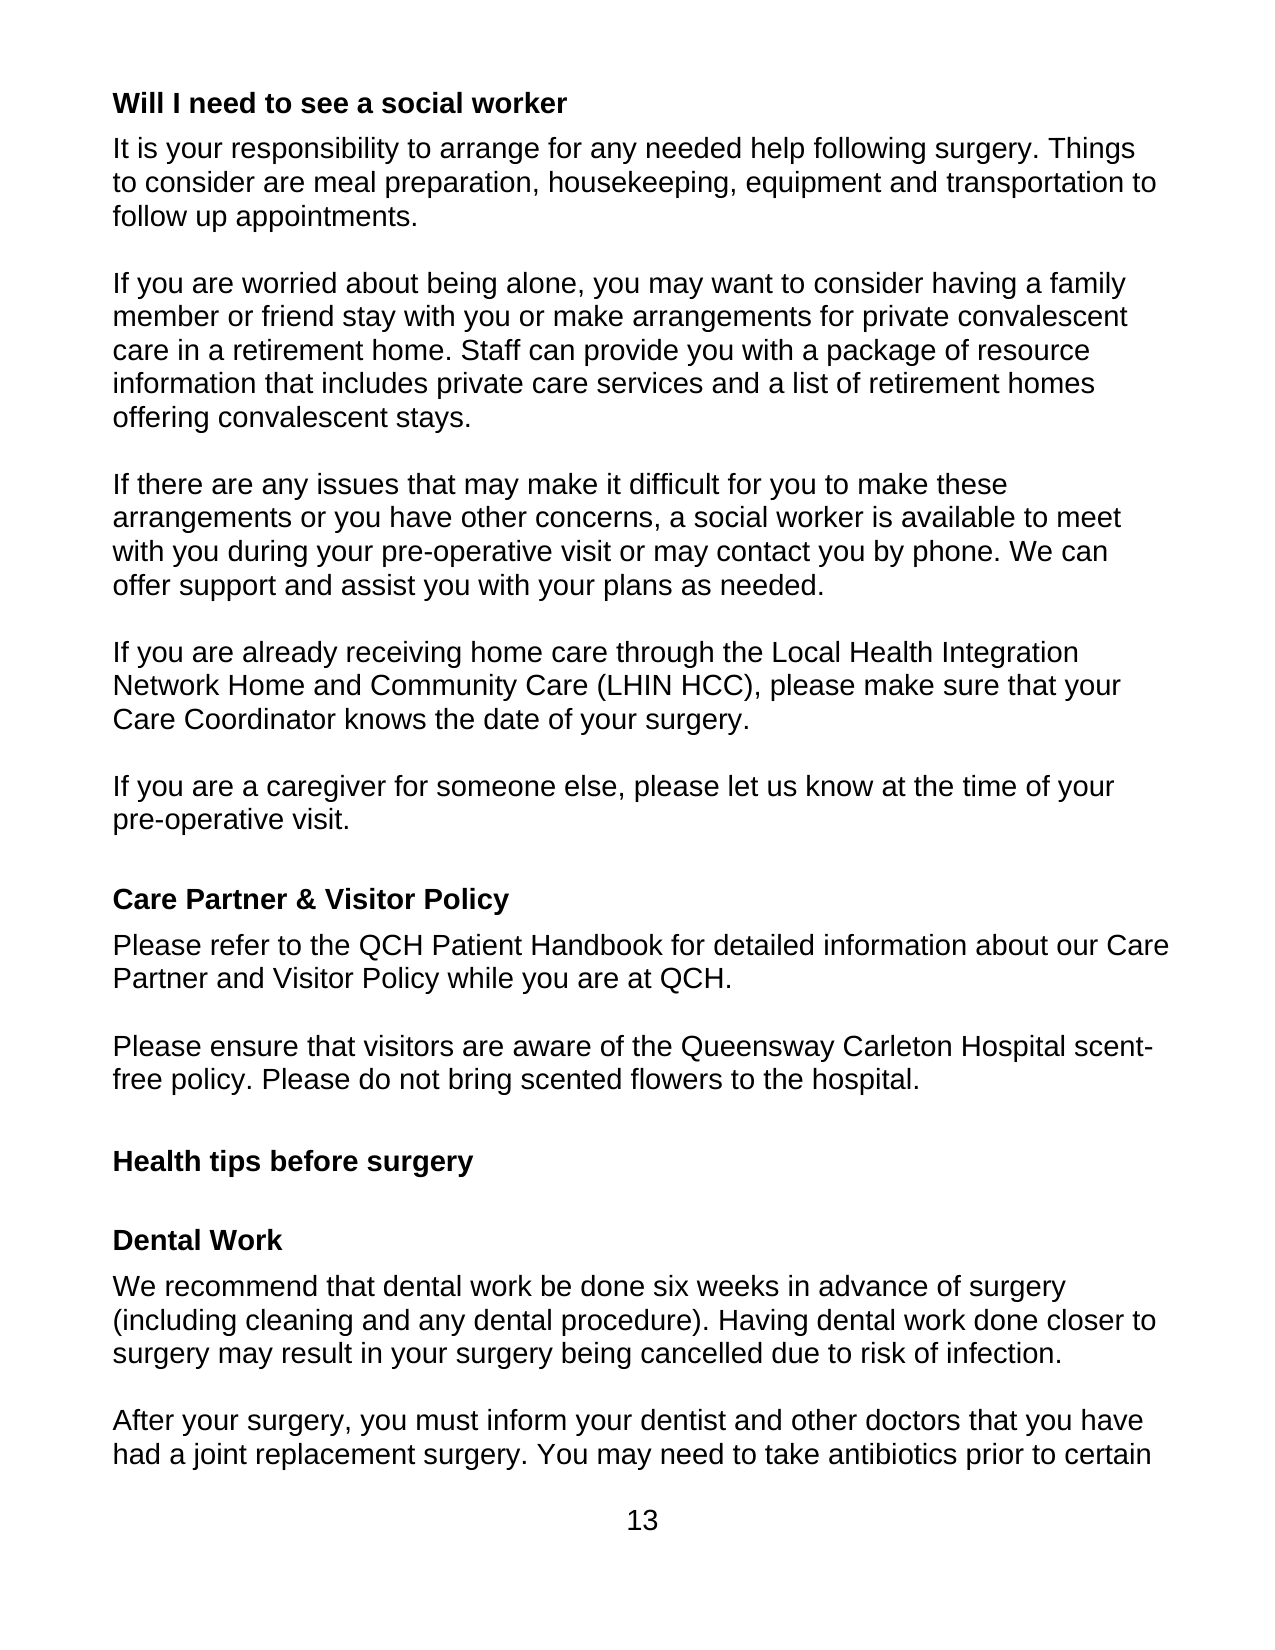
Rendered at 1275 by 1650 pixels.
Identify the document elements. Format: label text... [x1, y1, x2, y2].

text If there are any issues that may make it difficult for you to make these [112, 467, 1172, 500]
text care in a retirement home. Staff can provide you with a package of resource [112, 333, 1172, 366]
text Please ensure that visitors are aware of the Queensway Carleton Hospital scent-free policy. Please do not bring scented flowers to the hospital. [112, 1028, 1172, 1096]
text Please refer to the QCH Patient Handbook for detailed information about our Care Partner and Visitor Policy while you are at QCH. [112, 928, 1172, 995]
text to consider are meal preparation, housekeeping, equipment and transportation to follow up appointments. [112, 165, 1172, 232]
text offer support and assist you with your plans as needed. [112, 567, 1172, 601]
text arrangements or you have other concerns, a social worker is available to meet [112, 500, 1172, 534]
text If you are worried about being alone, you may want to consider having a family [112, 266, 1172, 299]
subtitle Will I need to see a social worker [112, 92, 1172, 119]
text If you are already receiving home care through the Local Health Integration Network Home and Community Care (LHIN HCC), please make sure that your Care Coordinator knows the date of your surgery. [112, 634, 1172, 735]
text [112, 1403, 1172, 1470]
text Dental Work [112, 1223, 1172, 1256]
text We recommend that dental work be done six weeks in advance of surgery (including cleaning and any dental procedure). Having dental work done closer to surgery may result in your surgery being cancelled due to risk of infection. [112, 1269, 1172, 1369]
text offering convalescent stays. [112, 400, 1172, 433]
text information that includes private care services and a list of retirement homes [112, 366, 1172, 400]
text with you during your pre-operative visit or may contact you by phone. We can [112, 534, 1172, 567]
text member or friend stay with you or make arrangements for private convalescent [112, 299, 1172, 333]
subtitle Health tips before surgery [112, 1150, 1172, 1177]
text It is your responsibility to arrange for any needed help following surgery. Things [112, 131, 1172, 165]
text Care Partner & Visitor Policy [112, 882, 1172, 915]
text If you are a caregiver for someone else, please let us know at the time of your pre-operative visit. [112, 769, 1172, 836]
